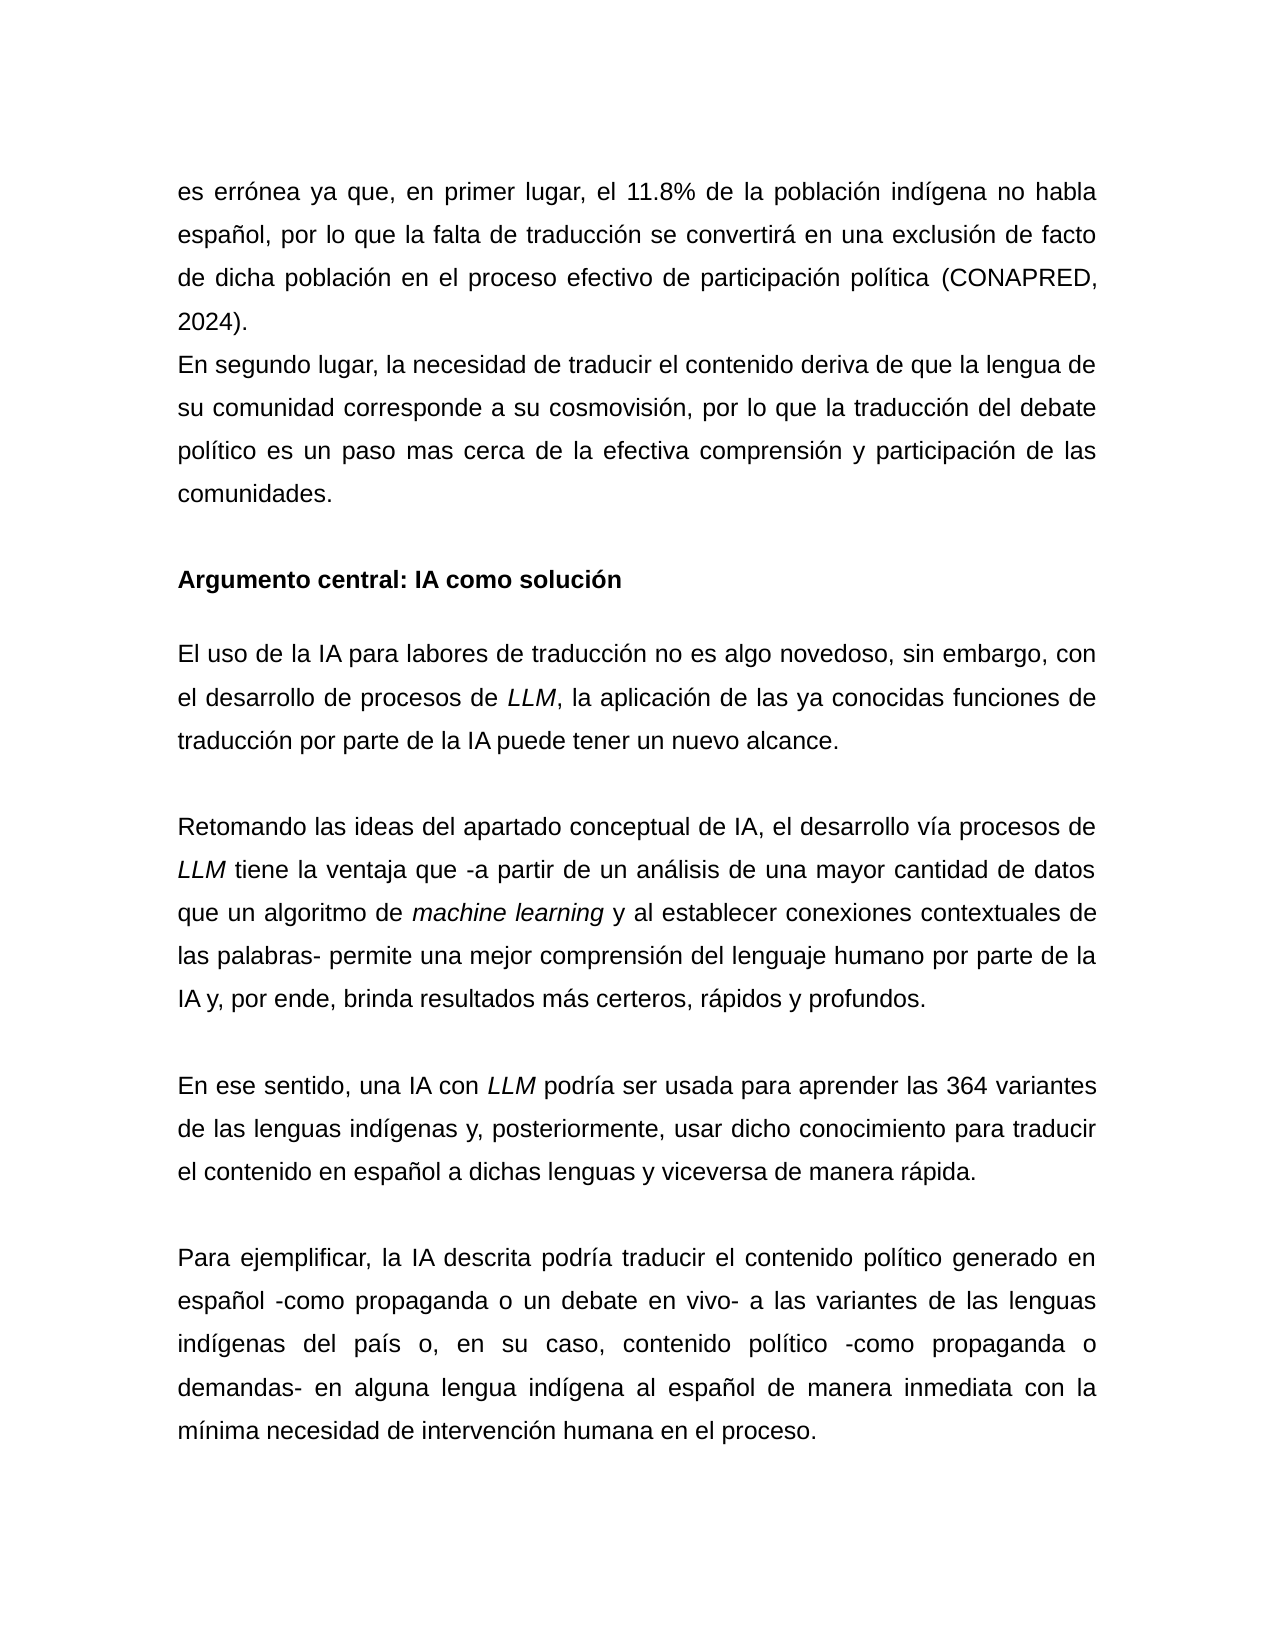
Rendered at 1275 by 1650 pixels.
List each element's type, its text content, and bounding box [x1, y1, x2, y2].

subtitle Argumento central: IA como solución [177, 565, 1098, 594]
text El uso de la IA para labores de traducción no es algo novedoso, sin embargo, con el desarrollo de procesos de LLM, la aplicación de las ya conocidas funciones de traducción por parte de la IA puede tener un nuevo alcance. [177, 639, 1098, 754]
text En segundo lugar, la necesidad de traducir el contenido deriva de que la lengua de su comunidad corresponde a su cosmovisión, por lo que la traducción del debate político es un paso mas cerca de la efectiva comprensión y participación de las comunidades. [177, 350, 1098, 508]
text Retomando las ideas del apartado conceptual de IA, el desarrollo vía procesos de LLM tiene la ventaja que -a partir de un análisis de una mayor cantidad de datos que un algoritmo de machine learning y al establecer conexiones contextuales de las palabras- permite una mejor comprensión del lenguaje humano por parte de la IA y, por ende, brinda resultados más certeros, rápidos y profundos. [177, 812, 1098, 1013]
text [177, 177, 1098, 335]
text En ese sentido, una IA con LLM podría ser usada para aprender las 364 variantes de las lenguas indígenas y, posteriormente, usar dicho conocimiento para traducir el contenido en español a dichas lenguas y viceversa de manera rápida. [177, 1071, 1098, 1186]
text Para ejemplificar, la IA descrita podría traducir el contenido político generado en español -como propaganda o un debate en vivo- a las variantes de las lenguas indígenas del país o, en su caso, contenido político -como propaganda o demandas- en alguna lengua indígena al español de manera inmediata con la mínima necesidad de intervención humana en el proceso. [177, 1243, 1098, 1444]
